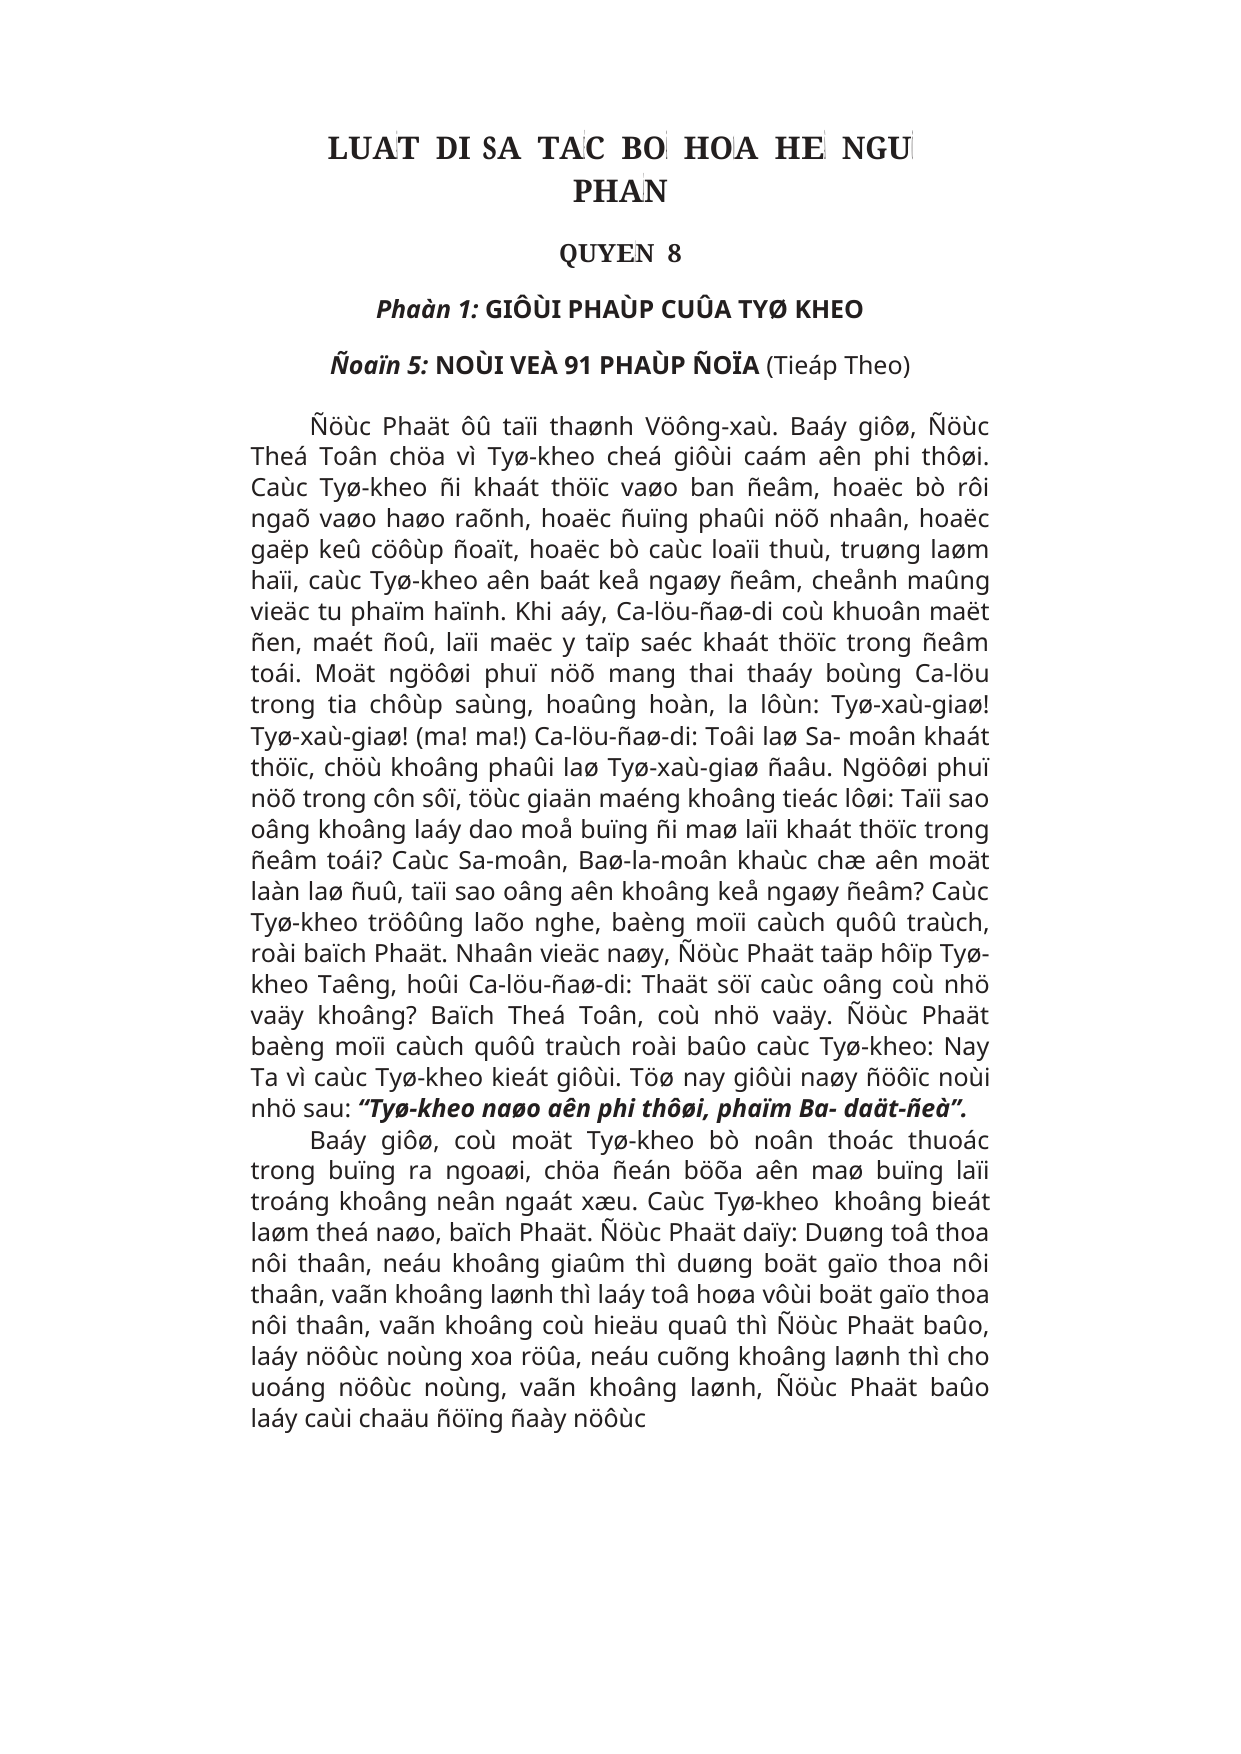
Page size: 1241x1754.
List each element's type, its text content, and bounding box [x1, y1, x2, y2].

text Baáy giôø, coù moät Tyø-kheo bò noân thoác thuoác trong buïng ra ngoaøi, chöa ñeán böõa aên maø buïng laïi troáng khoâng neân ngaát xæu. Caùc Tyø-kheo khoâng bieát laøm theá naøo, baïch Phaät. Ñöùc Phaät daïy: Duøng toâ thoa nôi thaân, neáu khoâng giaûm thì duøng boät gaïo thoa nôi thaân, vaãn khoâng laønh thì laáy toâ hoøa vôùi boät gaïo thoa nôi thaân, vaãn khoâng coù hieäu quaû thì Ñöùc Phaät baûo, laáy nöôùc noùng xoa röûa, neáu cuõng khoâng laønh thì cho uoáng nöôùc noùng, vaãn khoâng laønh, Ñöùc Phaät baûo laáy caùi chaäu ñöïng ñaày nöôùc [250, 1125, 990, 1435]
text Ñoaïn 5: NOÙI VEÀ 91 PHAÙP ÑOÏA (Tieáp Theo) [277, 348, 963, 382]
text Ñöùc Phaät ôû taïi thaønh Vöông-xaù. Baáy giôø, Ñöùc Theá Toân chöa vì Tyø-kheo cheá giôùi caám aên phi thôøi. Caùc Tyø-kheo ñi khaát thöïc vaøo ban ñeâm, hoaëc bò rôi ngaõ vaøo haøo raõnh, hoaëc ñuïng phaûi nöõ nhaân, hoaëc gaëp keû cöôùp ñoaït, hoaëc bò caùc loaïi thuù, truøng laøm haïi, caùc Tyø-kheo aên baát keå ngaøy ñeâm, cheånh maûng vieäc tu phaïm haïnh. Khi aáy, Ca-löu-ñaø-di coù khuoân maët ñen, maét ñoû, laïi maëc y taïp saéc khaát thöïc trong ñeâm toái. Moät ngöôøi phuï nöõ mang thai thaáy boùng Ca-löu trong tia chôùp saùng, hoaûng hoàn, la lôùn: Tyø-xaù-giaø! Tyø-xaù-giaø! (ma! ma!) Ca-löu-ñaø-di: Toâi laø Sa- moân khaát thöïc, chöù khoâng phaûi laø Tyø-xaù-giaø ñaâu. Ngöôøi phuï nöõ trong côn sôï, töùc giaän maéng khoâng tieác lôøi: Taïi sao oâng khoâng laáy dao moå buïng ñi maø laïi khaát thöïc trong ñeâm toái? Caùc Sa-moân, Baø-la-moân khaùc chæ aên moät laàn laø ñuû, taïi sao oâng aên khoâng keå ngaøy ñeâm? Caùc Tyø-kheo tröôûng laõo nghe, baèng moïi caùch quôû traùch, roài baïch Phaät. Nhaân vieäc naøy, Ñöùc Phaät taäp hôïp Tyø-kheo Taêng, hoûi Ca-löu-ñaø-di: Thaät söï caùc oâng coù nhö vaäy khoâng? Baïch Theá Toân, coù nhö vaäy. Ñöùc Phaät baèng moïi caùch quôû traùch roài baûo caùc Tyø-kheo: Nay Ta vì caùc Tyø-kheo kieát giôùi. Töø nay giôùi naøy ñöôïc noùi nhö sau: “Tyø-kheo naøo aên phi thôøi, phaïm Ba- daät-ñeà”. [250, 411, 990, 1125]
text QUYEÅN 8 [277, 236, 964, 270]
text Phaàn 1: GIÔÙI PHAÙP CUÛA TYØ KHEO [276, 292, 963, 326]
title LUAÄT DI SA TAÉC BOÄ HOØA HEÂ NGUÕ PHAÀN [277, 126, 963, 211]
